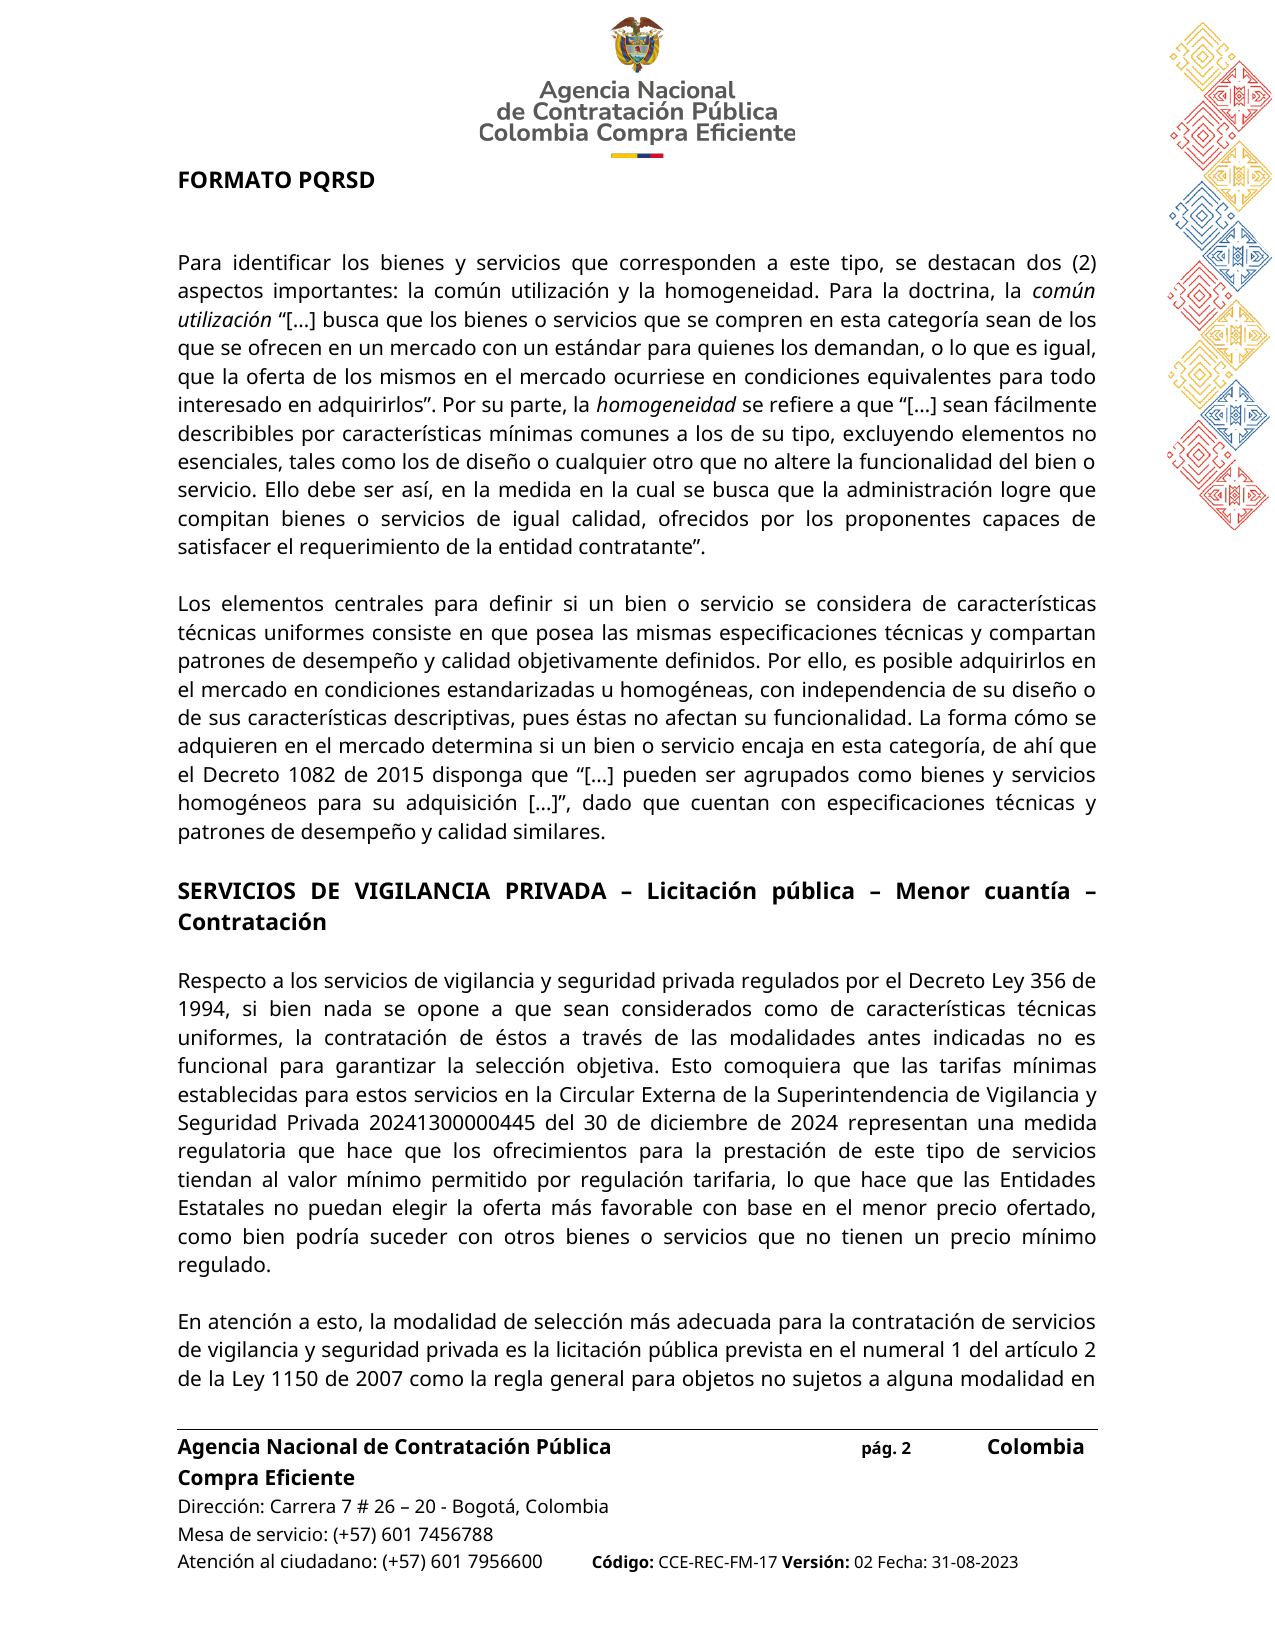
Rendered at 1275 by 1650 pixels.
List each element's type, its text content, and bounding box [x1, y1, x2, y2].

text SERVICIOS DE VIGILANCIA PRIVADA – Licitación pública – Menor cuantía – Contratación [177, 875, 1098, 938]
picture [479, 17, 796, 158]
text Los elementos centrales para definir si un bien o servicio se considera de características técnicas uniformes consiste en que posea las mismas especificaciones técnicas y compartan patrones de desempeño y calidad objetivamente definidos. Por ello, es posible adquirirlos en el mercado en condiciones estandarizadas u homogéneas, con independencia de su diseño o de sus características descriptivas, pues éstas no afectan su funcionalidad. La forma cómo se adquieren en el mercado determina si un bien o servicio encaja en esta categoría, de ahí que el Decreto 1082 de 2015 disponga que “[…] pueden ser agrupados como bienes y servicios homogéneos para su adquisición […]”, dado que cuentan con especificaciones técnicas y patrones de desempeño y calidad similares. [177, 589, 1098, 845]
picture [1165, 22, 1272, 528]
text Respecto a los servicios de vigilancia y seguridad privada regulados por el Decreto Ley 356 de 1994, si bien nada se opone a que sean considerados como de características técnicas uniformes, la contratación de éstos a través de las modalidades antes indicadas no es funcional para garantizar la selección objetiva. Esto comoquiera que las tarifas mínimas establecidas para estos servicios en la Circular Externa de la Superintendencia de Vigilancia y Seguridad Privada 20241300000445 del 30 de diciembre de 2024 representan una medida regulatoria que hace que los ofrecimientos para la prestación de este tipo de servicios tiendan al valor mínimo permitido por regulación tarifaria, lo que hace que las Entidades Estatales no puedan elegir la oferta más favorable con base en el menor precio ofertado, como bien podría suceder con otros bienes o servicios que no tienen un precio mínimo regulado. [177, 966, 1098, 1279]
text Para identificar los bienes y servicios que corresponden a este tipo, se destacan dos (2) aspectos importantes: la común utilización y la homogeneidad. Para la doctrina, la común utilización “[…] busca que los bienes o servicios que se compren en esta categoría sean de los que se ofrecen en un mercado con un estándar para quienes los demandan, o lo que es igual, que la oferta de los mismos en el mercado ocurriese en condiciones equivalentes para todo interesado en adquirirlos”. Por su parte, la homogeneidad se refiere a que “[…] sean fácilmente describibles por características mínimas comunes a los de su tipo, excluyendo elementos no esenciales, tales como los de diseño o cualquier otro que no altere la funcionalidad del bien o servicio. Ello debe ser así, en la medida en la cual se busca que la administración logre que compitan bienes o servicios de igual calidad, ofrecidos por los proponentes capaces de satisfacer el requerimiento de la entidad contratante”. [177, 248, 1098, 561]
